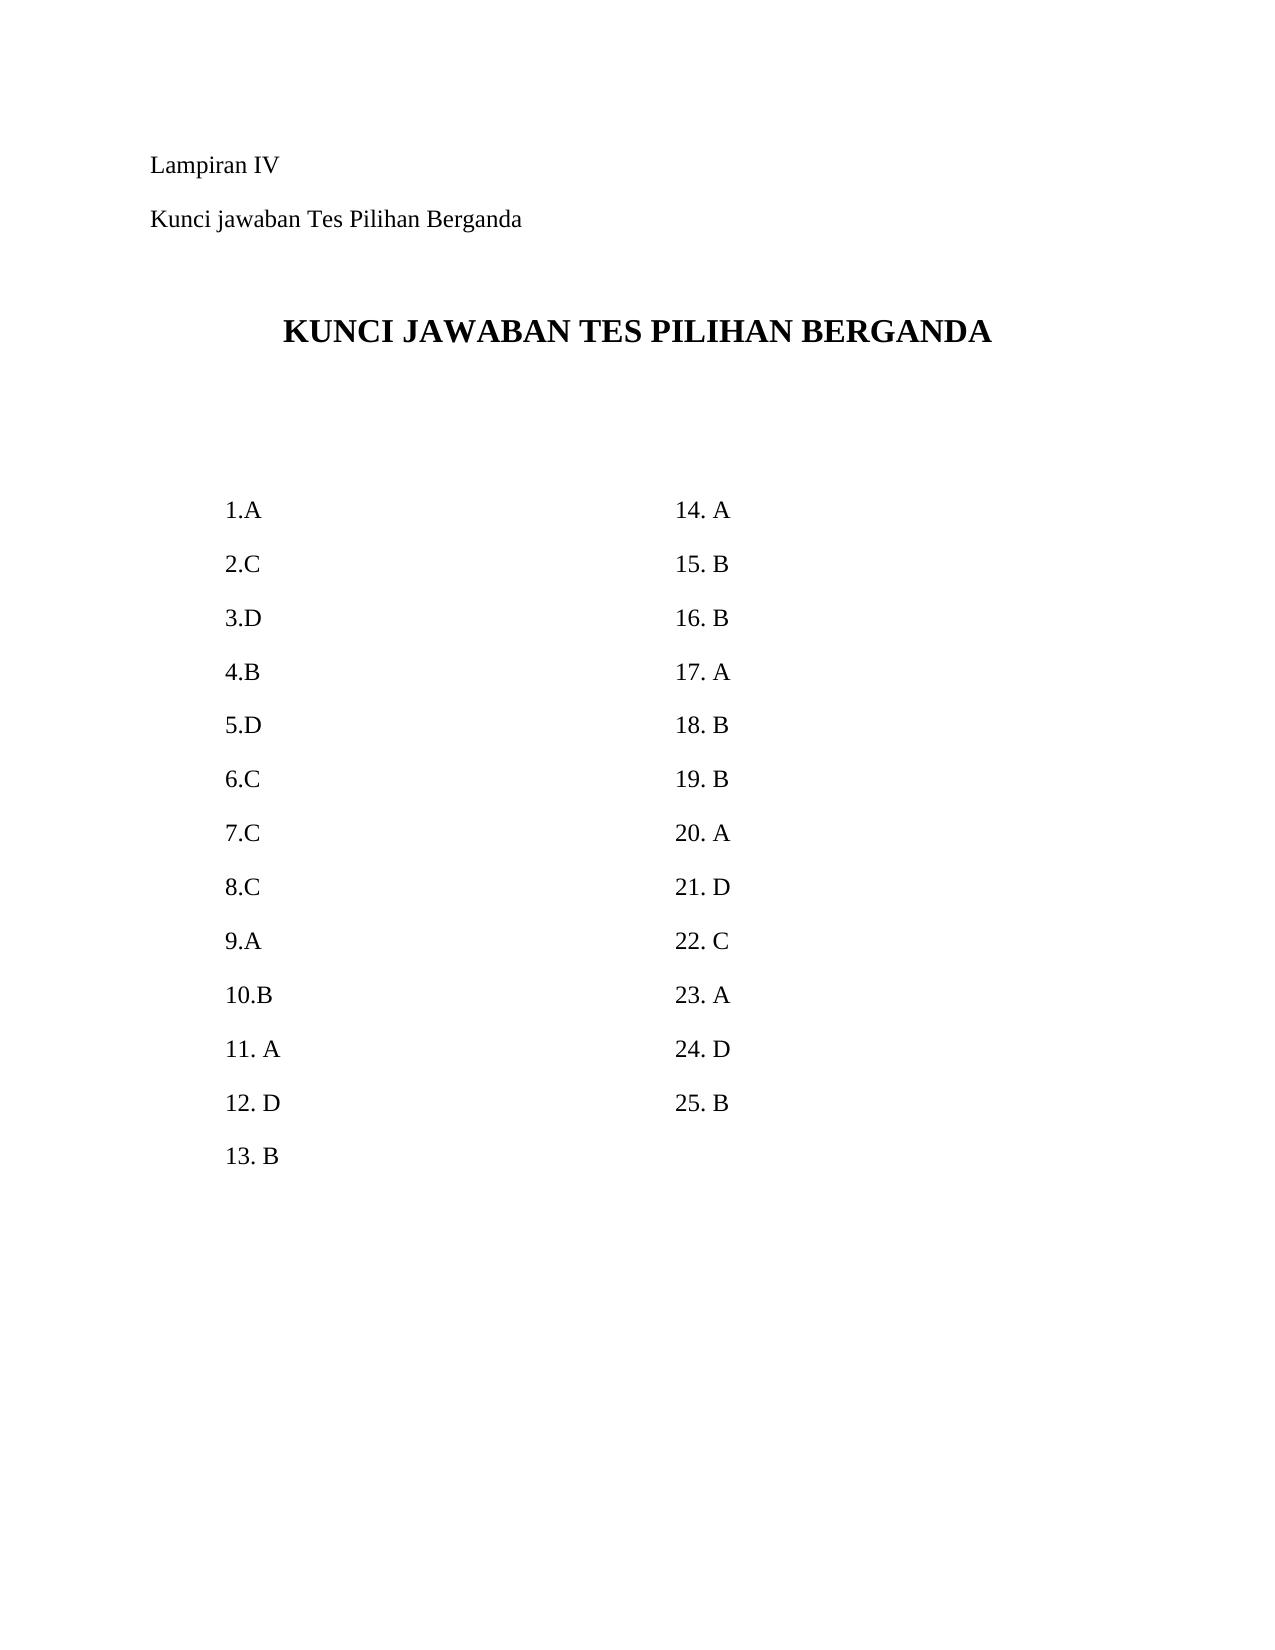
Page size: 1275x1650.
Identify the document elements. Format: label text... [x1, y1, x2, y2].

text 3.D 16. B [150, 603, 1125, 632]
text 4.B 17. A [150, 657, 1125, 686]
text Kunci jawaban Tes Pilihan Berganda [150, 204, 1125, 233]
text 12. D 25. B [150, 1088, 1125, 1116]
text 1.A 14. A [150, 495, 1125, 524]
text KUNCI JAWABAN TES PILIHAN BERGANDA [150, 312, 1125, 350]
text Lampiran IV [150, 150, 1125, 179]
text 13. B [150, 1141, 1125, 1170]
text 9.A 22. C [150, 926, 1125, 955]
text 6.C 19. B [150, 764, 1125, 793]
text 8.C 21. D [150, 872, 1125, 901]
text 5.D 18. B [150, 711, 1125, 739]
text 2.C 15. B [150, 549, 1125, 578]
text 7.C 20. A [150, 818, 1125, 847]
text 10.B 23. A [150, 980, 1125, 1009]
text 11. A 24. D [150, 1034, 1125, 1062]
